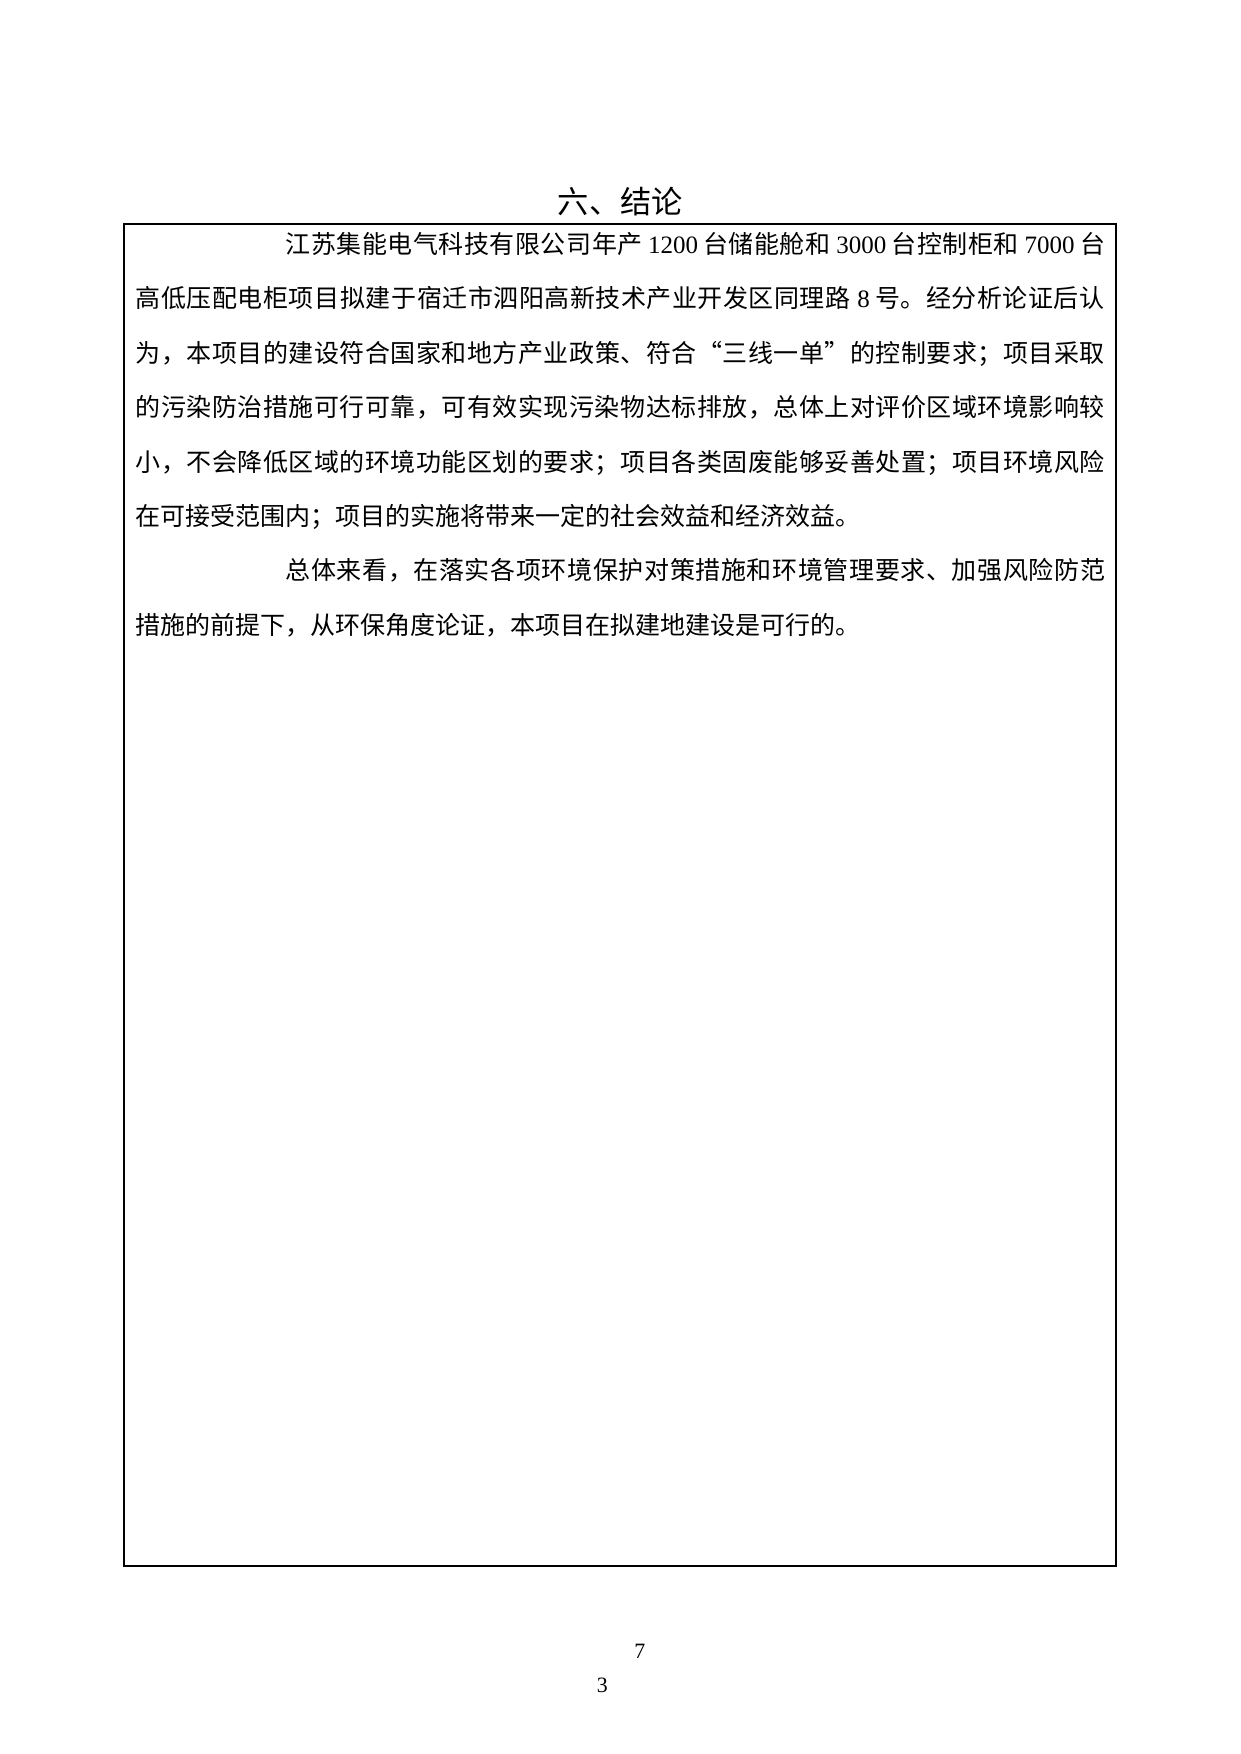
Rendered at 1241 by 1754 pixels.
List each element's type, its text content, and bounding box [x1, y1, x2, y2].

subtitle 六、结论 [148, 177, 1093, 222]
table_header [125, 225, 1115, 1565]
